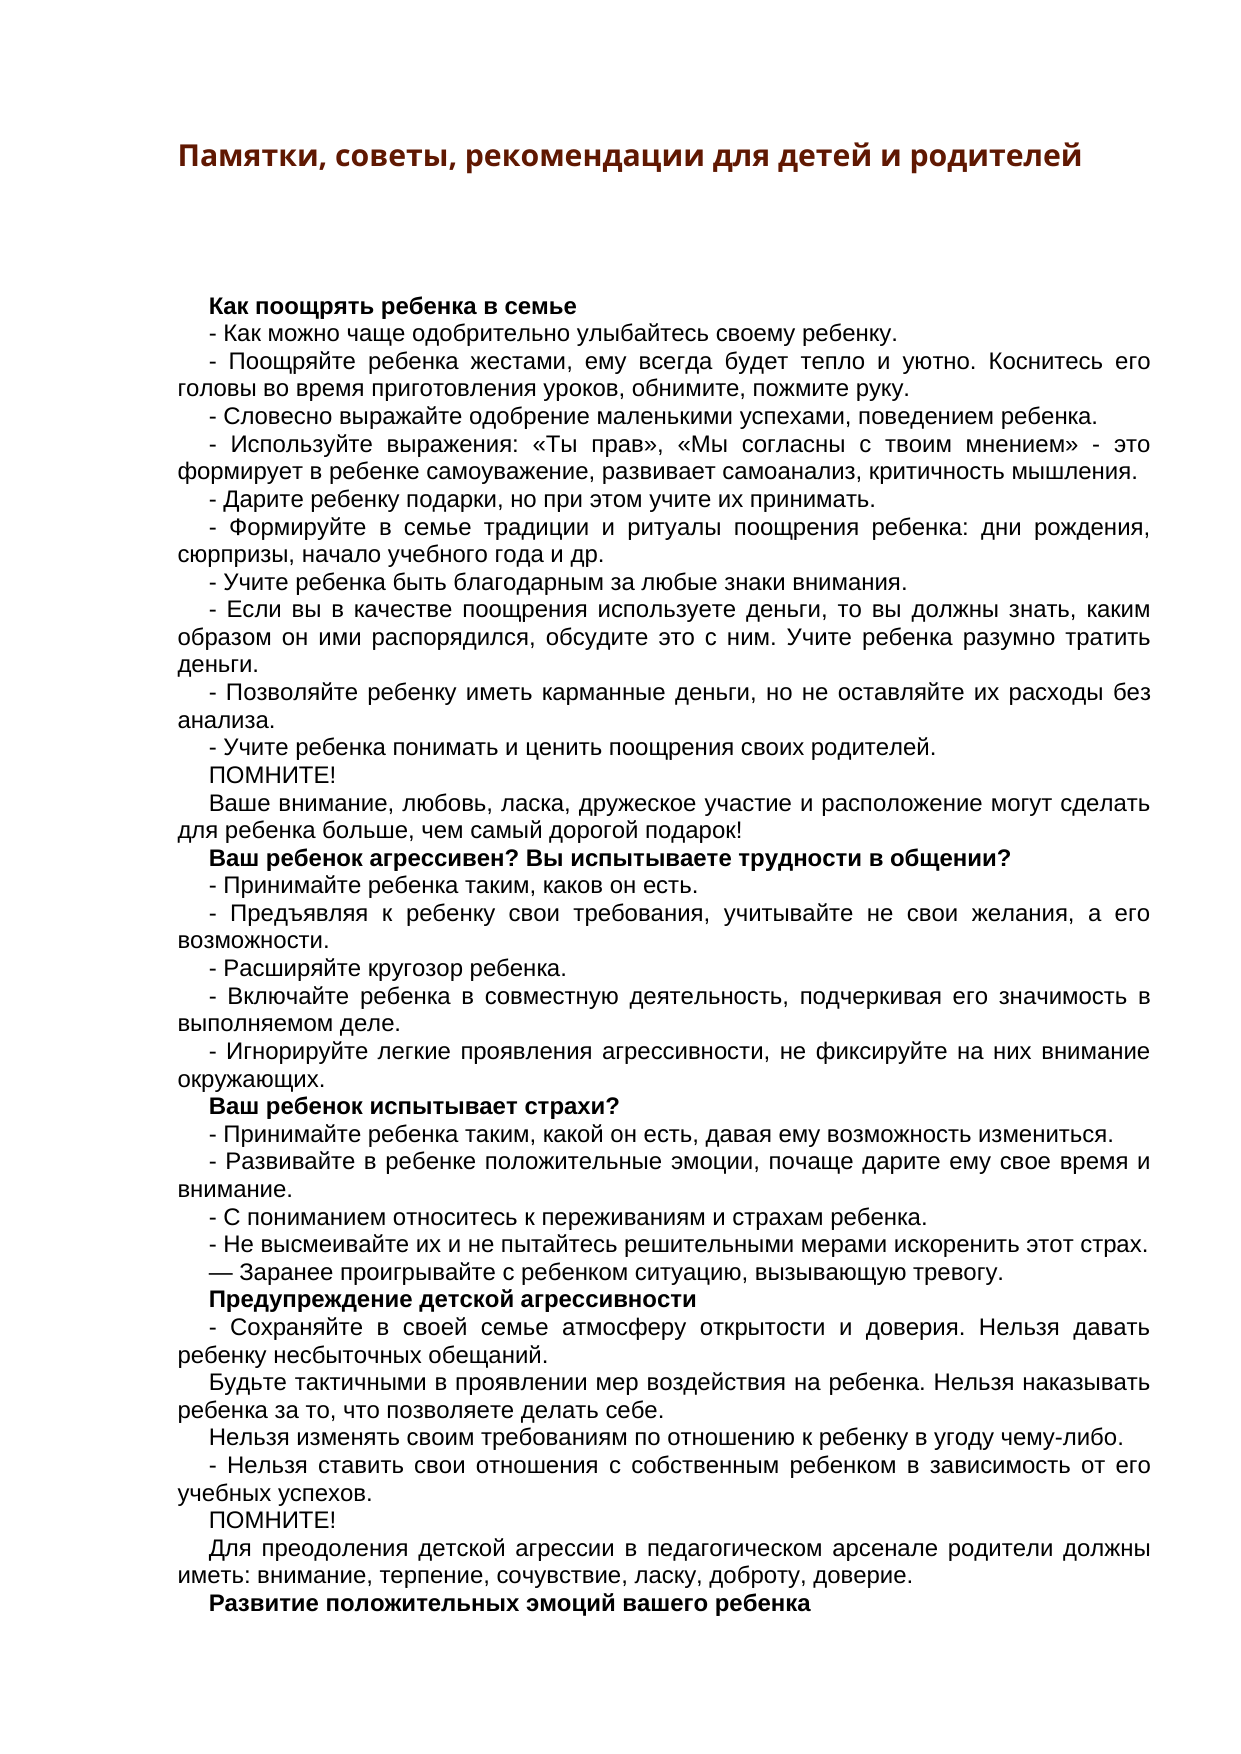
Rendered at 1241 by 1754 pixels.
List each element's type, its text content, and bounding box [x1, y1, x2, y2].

text - Как можно чаще одобрительно улыбайтесь своему ребенку. [177, 319, 1152, 347]
text - Не высмеивайте их и не пытайтесь решительными мерами искоренить этот страх. [177, 1230, 1152, 1258]
text - Принимайте ребенка таким, каков он есть. [177, 871, 1152, 899]
text Как поощрять ребенка в семье [177, 292, 1152, 319]
text - Используйте выражения: «Ты прав», «Мы согласны с твоим мнением» - это формирует в ребенке самоуважение, развивает самоанализ, критичность мышления. [177, 429, 1152, 485]
text - Нельзя ставить свои отношения с собственным ребенком в зависимость от его учебных успехов. [177, 1451, 1152, 1506]
text - Дарите ребенку подарки, но при этом учите их принимать. [177, 485, 1152, 512]
text Ваш ребенок агрессивен? Вы испытываете трудности в общении? [177, 844, 1152, 871]
text Развитие положительных эмоций вашего ребенка [177, 1589, 1152, 1617]
text - Расширяйте кругозор ребенка. [177, 954, 1152, 982]
text — Заранее проигрывайте с ребенком ситуацию, вызывающую тревогу. [177, 1258, 1152, 1285]
text ПОМНИТЕ! [177, 1506, 1152, 1534]
text Для преодоления детской агрессии в педагогическом арсенале родители должны иметь: внимание, терпение, сочувствие, ласку, доброту, доверие. [177, 1534, 1152, 1589]
text - Включайте ребенка в совместную деятельность, подчеркивая его значимость в выполняемом деле. [177, 982, 1152, 1037]
text - Игнорируйте легкие проявления агрессивности, не фиксируйте на них внимание окружающих. [177, 1037, 1152, 1092]
text Ваш ребенок испытывает страхи? [177, 1092, 1152, 1120]
text Памятки, советы, рекомендации для детей и родителей [177, 134, 1152, 175]
text ПОМНИТЕ! [177, 761, 1152, 788]
text - Сохраняйте в своей семье атмосферу открытости и доверия. Нельзя давать ребенку несбыточных обещаний. [177, 1313, 1152, 1368]
text - Развивайте в ребенке положительные эмоции, почаще дарите ему свое время и внимание. [177, 1147, 1152, 1202]
text - Позволяйте ребенку иметь карманные деньги, но не оставляйте их расходы без анализа. [177, 678, 1152, 733]
text - Если вы в качестве поощрения используете деньги, то вы должны знать, каким образом он ими распорядился, обсудите это с ним. Учите ребенка разумно тратить деньги. [177, 595, 1152, 678]
text - Поощряйте ребенка жестами, ему всегда будет тепло и уютно. Коснитесь его головы во время приготовления уроков, обнимите, пожмите руку. [177, 347, 1152, 402]
text - Принимайте ребенка таким, какой он есть, давая ему возможность измениться. [177, 1120, 1152, 1147]
text - С пониманием относитесь к переживаниям и страхам ребенка. [177, 1202, 1152, 1230]
text - Учите ребенка быть благодарным за любые знаки внимания. [177, 568, 1152, 595]
text - Словесно выражайте одобрение маленькими успехами, поведением ребенка. [177, 402, 1152, 429]
text - Формируйте в семье традиции и ритуалы поощрения ребенка: дни рождения, сюрпризы, начало учебного года и др. [177, 512, 1152, 568]
text - Учите ребенка понимать и ценить поощрения своих родителей. [177, 733, 1152, 761]
text - Предъявляя к ребенку свои требования, учитывайте не свои желания, а его возможности. [177, 899, 1152, 954]
text Предупреждение детской агрессивности [177, 1285, 1152, 1313]
text Нельзя изменять своим требованиям по отношению к ребенку в угоду чему-либо. [177, 1423, 1152, 1451]
text Ваше внимание, любовь, ласка, дружеское участие и расположение могут сделать для ребенка больше, чем самый дорогой подарок! [177, 788, 1152, 844]
text Будьте тактичными в проявлении мер воздействия на ребенка. Нельзя наказывать ребенка за то, что позволяете делать себе. [177, 1368, 1152, 1423]
